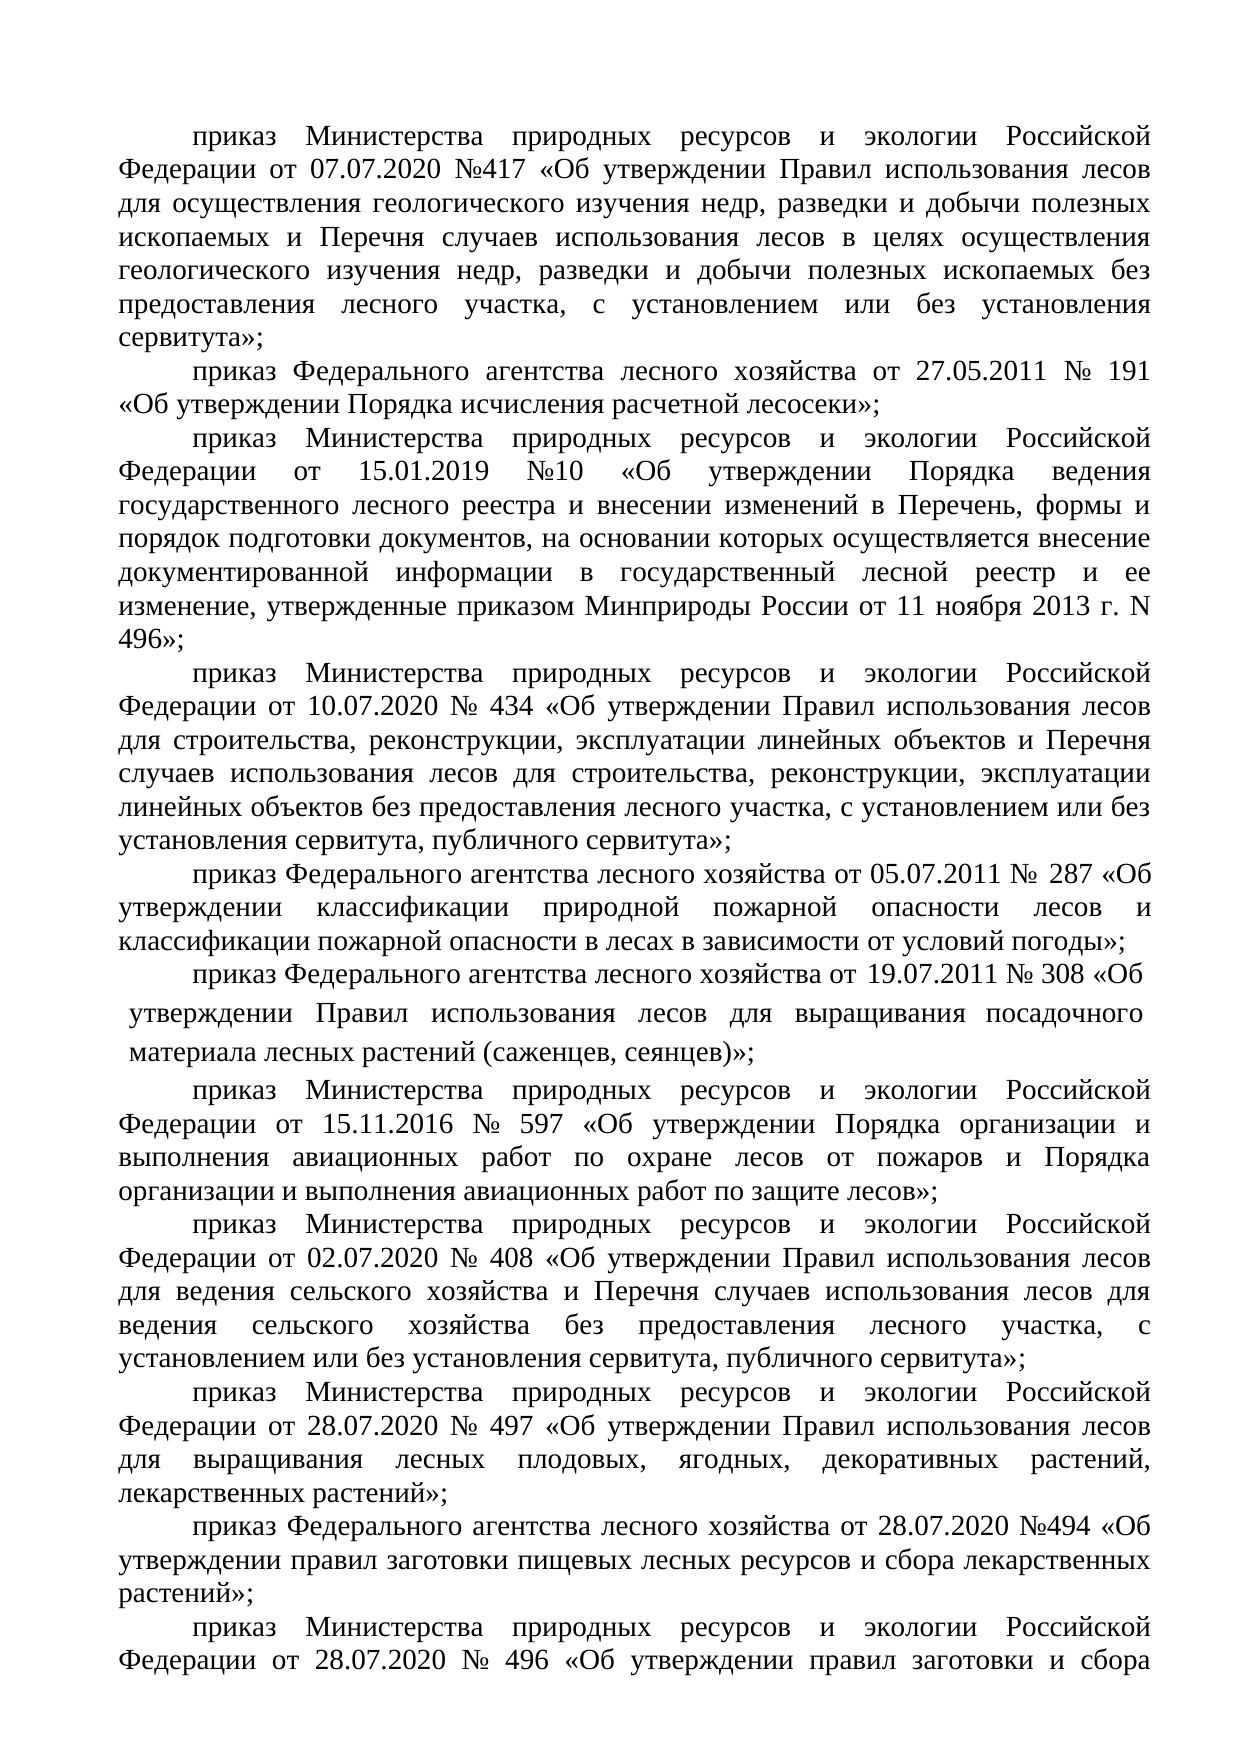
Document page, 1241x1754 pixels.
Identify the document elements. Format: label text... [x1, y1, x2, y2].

text приказ Федерального агентства лесного хозяйства от 28.07.2020 №494 «Об утверждении правил заготовки пищевых лесных ресурсов и сбора лекарственных растений»; [118, 1508, 1152, 1609]
text приказ Министерства природных ресурсов и экологии Российской Федерации от 28.07.2020 № 497 «Об утверждении Правил использования лесов для выращивания лесных плодовых, ягодных, декоративных растений, лекарственных растений»; [118, 1374, 1152, 1508]
text приказ Министерства природных ресурсов и экологии Российской Федерации от 15.01.2019 №10 «Об утверждении Порядка ведения государственного лесного реестра и внесении изменений в Перечень, формы и порядок подготовки документов, на основании которых осуществляется внесение документированной информации в государственный лесной реестр и ее изменение, утвержденные приказом Минприроды России от 11 ноября 2013 г. N 496»; [118, 420, 1152, 655]
text приказ Федерального агентства лесного хозяйства от 19.07.2011 № 308 «Об утверждении Правил использования лесов для выращивания посадочного материала лесных растений (саженцев, сеянцев)»; [129, 957, 1143, 1067]
text приказ Министерства природных ресурсов и экологии Российской Федерации от 15.11.2016 № 597 «Об утверждении Порядка организации и выполнения авиационных работ по охране лесов от пожаров и Порядка организации и выполнения авиационных работ по защите лесов»; [118, 1072, 1152, 1206]
text приказ Министерства природных ресурсов и экологии Российской Федерации от 02.07.2020 № 408 «Об утверждении Правил использования лесов для ведения сельского хозяйства и Перечня случаев использования лесов для ведения сельского хозяйства без предоставления лесного участка, с установлением или без установления сервитута, публичного сервитута»; [118, 1206, 1152, 1374]
text приказ Федерального агентства лесного хозяйства от 27.05.2011 № 191 «Об утверждении Порядка исчисления расчетной лесосеки»; [118, 353, 1152, 420]
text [118, 1609, 1152, 1676]
text приказ Министерства природных ресурсов и экологии Российской Федерации от 07.07.2020 №417 «Об утверждении Правил использования лесов для осуществления геологического изучения недр, разведки и добычи полезных ископаемых и Перечня случаев использования лесов в целях осуществления геологического изучения недр, разведки и добычи полезных ископаемых без предоставления лесного участка, с установлением или без установления сервитута»; [118, 118, 1152, 353]
text приказ Федерального агентства лесного хозяйства от 05.07.2011 № 287 «Об утверждении классификации природной пожарной опасности лесов и классификации пожарной опасности в лесах в зависимости от условий погоды»; [118, 856, 1152, 957]
text приказ Министерства природных ресурсов и экологии Российской Федерации от 10.07.2020 № 434 «Об утверждении Правил использования лесов для строительства, реконструкции, эксплуатации линейных объектов и Перечня случаев использования лесов для строительства, реконструкции, эксплуатации линейных объектов без предоставления лесного участка, с установлением или без установления сервитута, публичного сервитута»; [118, 655, 1152, 856]
